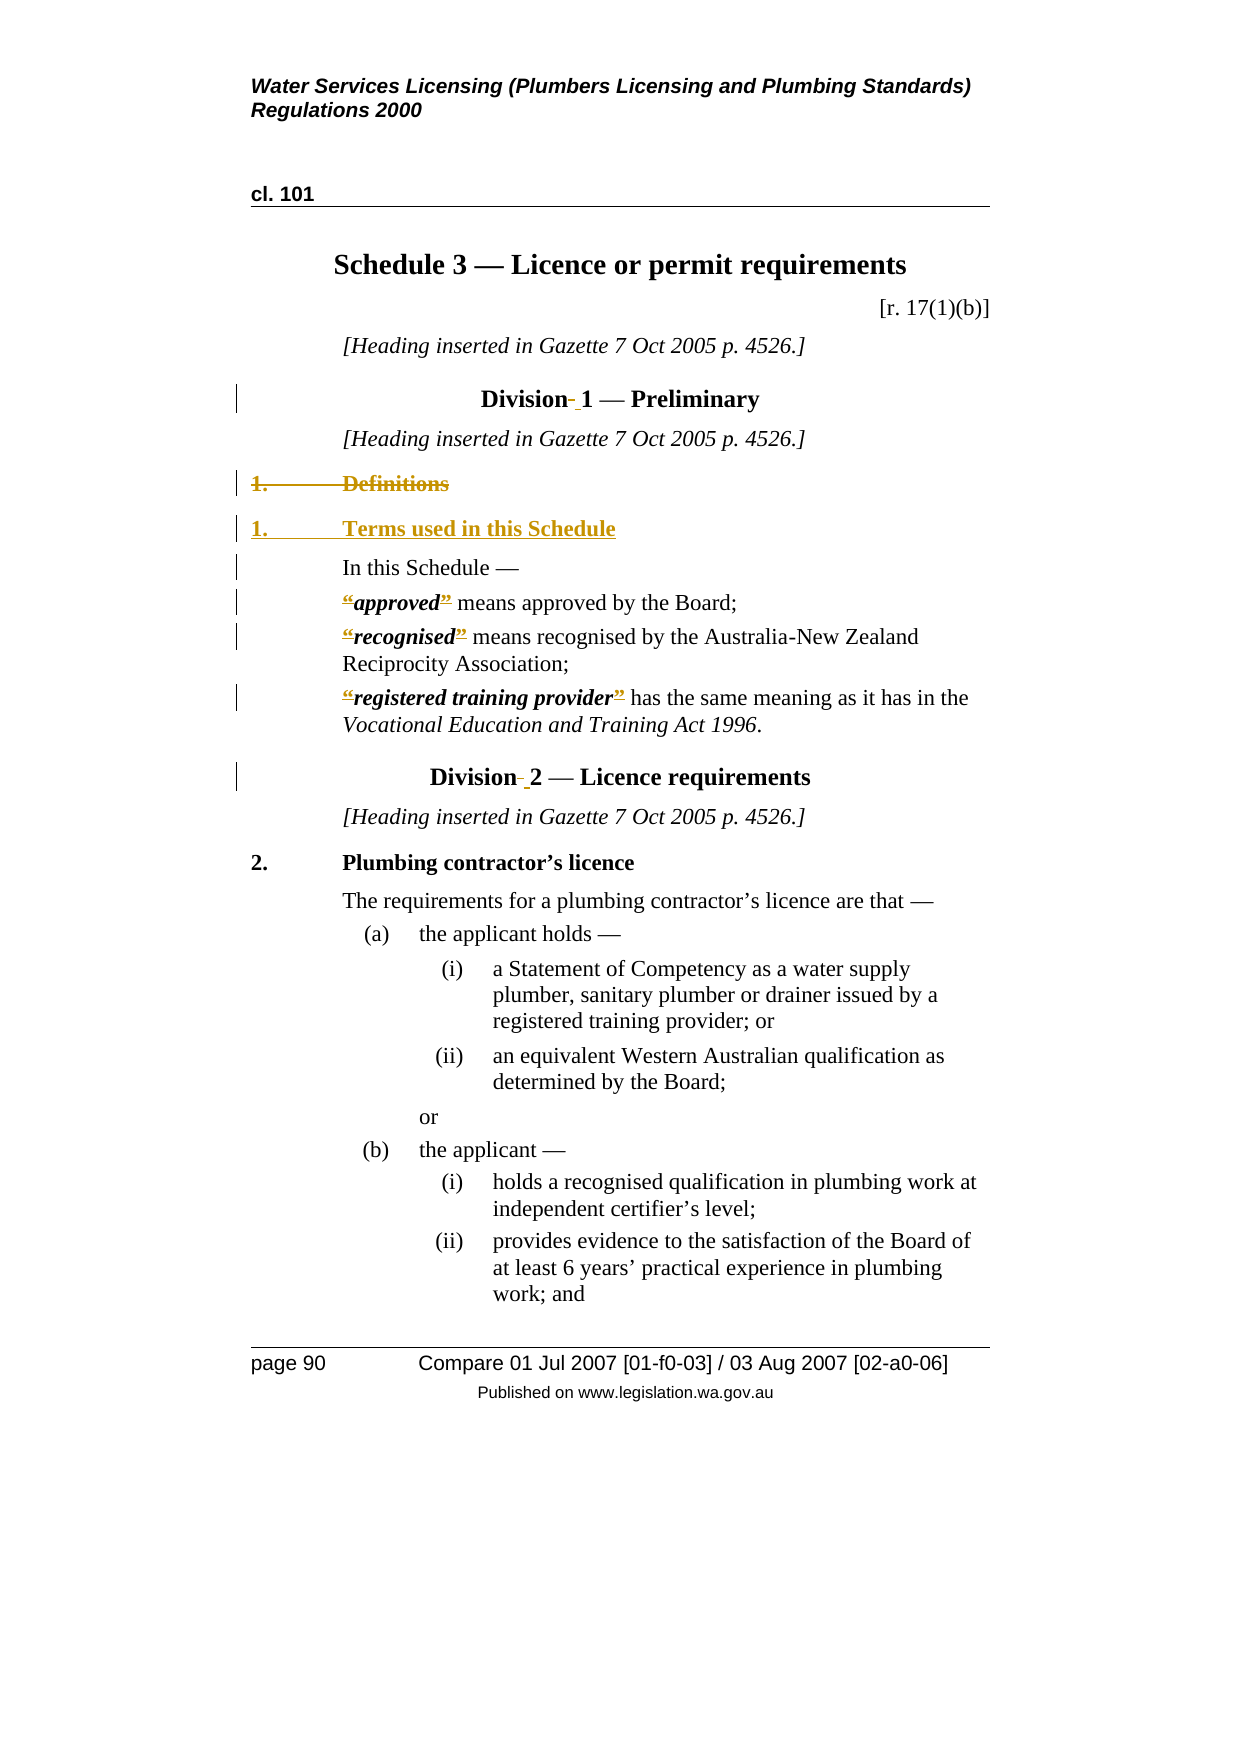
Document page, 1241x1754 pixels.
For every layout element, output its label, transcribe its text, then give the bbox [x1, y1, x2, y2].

subtitle [Heading inserted in Gazette 7 Oct 2005 p. 4526.] [251, 332, 990, 359]
text [r. 17(1)(b)] [251, 293, 990, 320]
text (i) holds a recognised qualification in plumbing work at independent certifier’s level; [251, 1168, 990, 1221]
text or [251, 1103, 990, 1129]
text (i) a Statement of Competency as a water supply plumber, sanitary plumber or drainer issued by a registered training provider; or [251, 955, 990, 1034]
text recognised means recognised by the Australia-New Zealand Reciprocity Association; [251, 623, 990, 676]
text (ii) provides evidence to the satisfaction of the Board of at least 6 years’ practical experience in plumbing work; and [251, 1227, 990, 1306]
subtitle Division2 — Licence requirements [251, 762, 990, 791]
text registered training provider has the same meaning as it has in the Vocational Education and Training Act 1996. [251, 684, 990, 737]
text In this Schedule — [251, 554, 990, 580]
text The requirements for a plumbing contractor’s licence are that — [251, 887, 990, 914]
text (a) the applicant holds — [251, 920, 990, 946]
subtitle [Heading inserted in Gazette 7 Oct 2005 p. 4526.] [251, 803, 990, 830]
text approved means approved by the Board; [251, 589, 990, 615]
text (b) the applicant — [251, 1136, 990, 1162]
subtitle 2. Plumbing contractor’s licence [251, 848, 990, 875]
subtitle [Heading inserted in Gazette 7 Oct 2005 p. 4526.] [251, 425, 990, 451]
text (ii) an equivalent Western Australian qualification as determined by the Board; [251, 1042, 990, 1095]
subtitle Division1 — Preliminary [251, 384, 990, 412]
subtitle Schedule 3 — Licence or permit requirements [251, 247, 990, 281]
